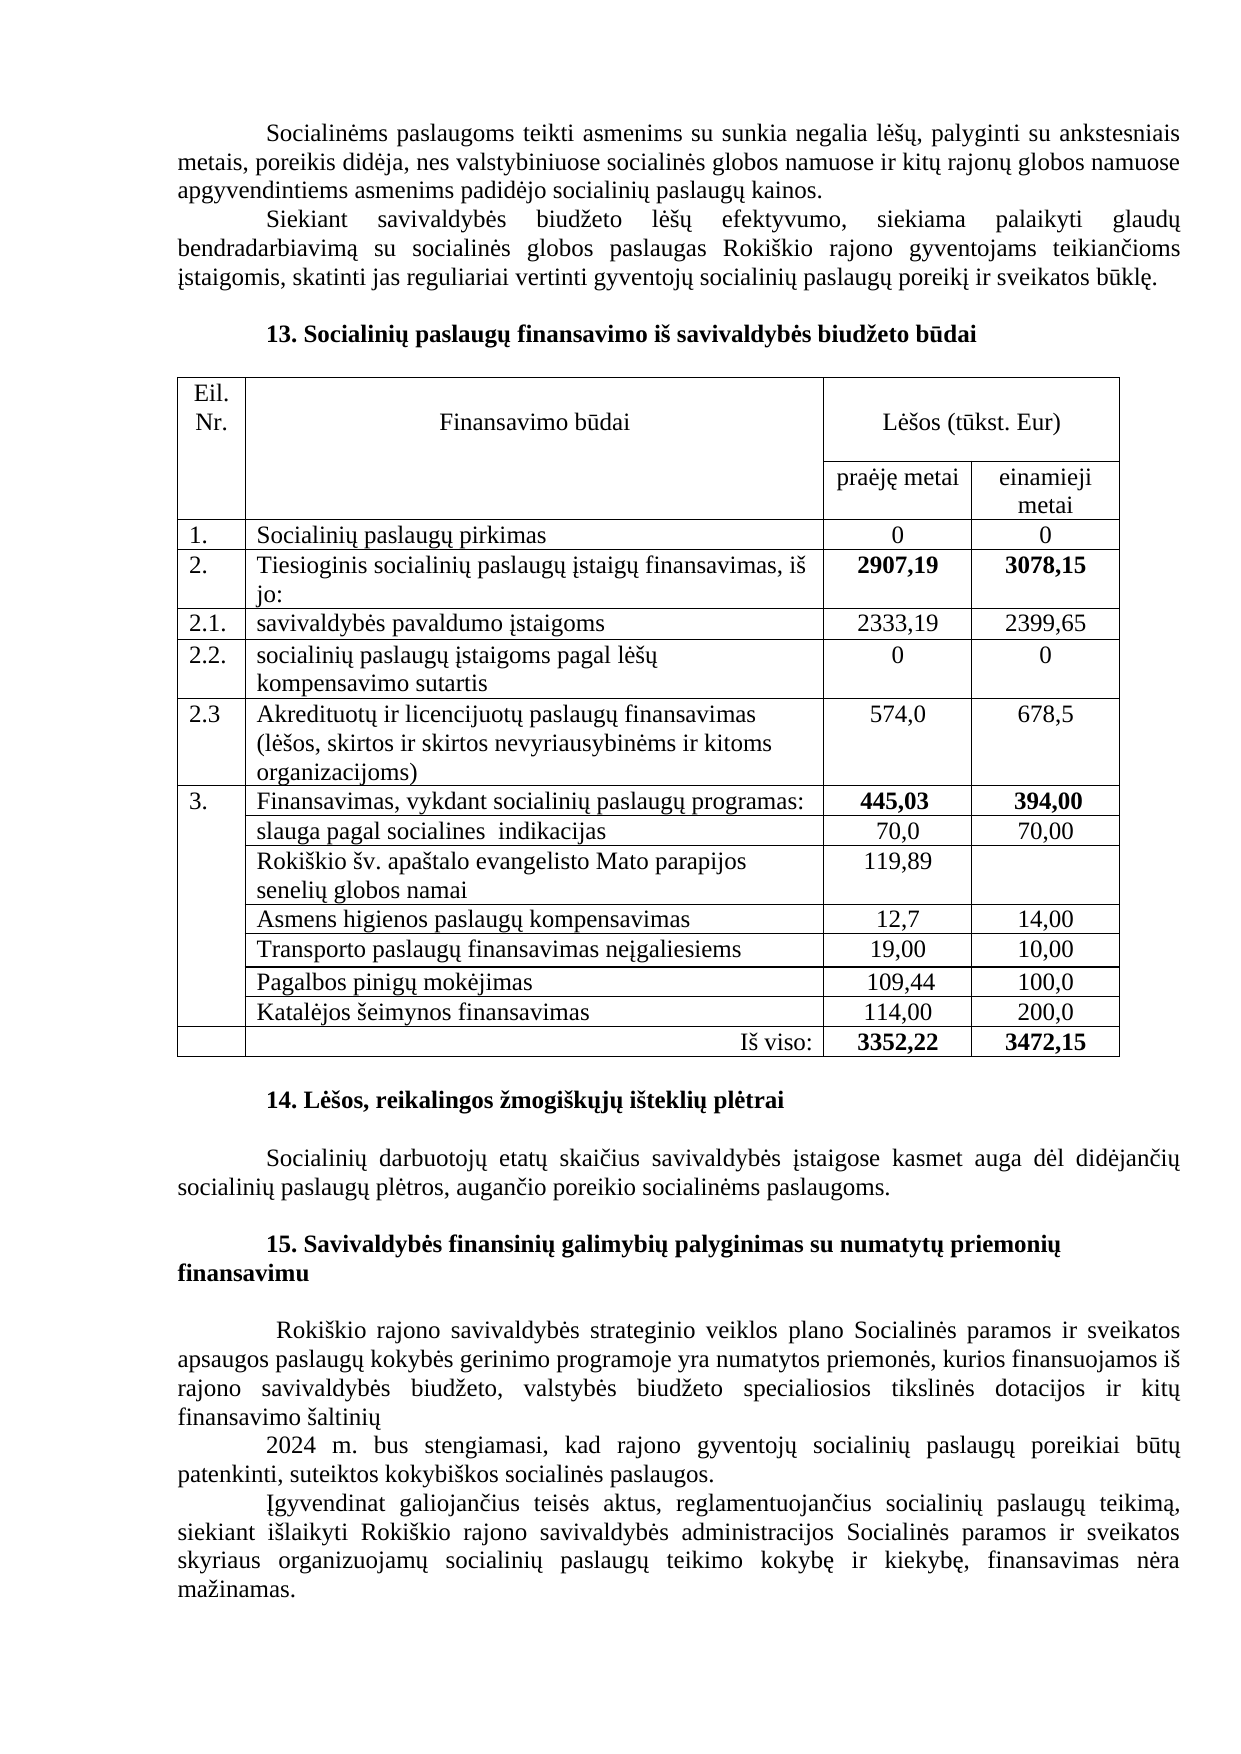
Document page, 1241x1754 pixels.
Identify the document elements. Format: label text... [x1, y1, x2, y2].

table_cell slauga pagal socialines indikacijas [246, 816, 823, 845]
table_cell 2333,19 [824, 609, 971, 639]
table_cell Finansavimas, vykdant socialinių paslaugų programas: [246, 786, 823, 815]
table_cell 200,0 [972, 997, 1119, 1026]
table_cell 3078,15 [972, 550, 1119, 607]
table_cell 0 [824, 640, 971, 698]
table_cell [972, 846, 1119, 903]
table_cell 2. [178, 550, 245, 607]
table_cell 678,5 [972, 699, 1119, 785]
table_cell 114,00 [824, 997, 971, 1026]
table_cell socialinių paslaugų įstaigoms pagal lėšų kompensavimo sutartis [246, 640, 823, 698]
text 2024 m. bus stengiamasi, kad rajono gyventojų socialinių paslaugų poreikiai būtų patenkinti, suteiktos kokybiškos socialinės paslaugos. [177, 1431, 1181, 1488]
table_cell Katalėjos šeimynos finansavimas [246, 997, 823, 1026]
table_cell 2.1. [178, 609, 245, 639]
table_cell Akredituotų ir licencijuotų paslaugų finansavimas (lėšos, skirtos ir skirtos nevyriausybinėms ir kitoms organizacijoms) [246, 699, 823, 785]
table_cell Transporto paslaugų finansavimas neįgaliesiems [246, 934, 823, 966]
table_cell 1. [178, 520, 245, 549]
table_cell 70,00 [972, 816, 1119, 845]
table_cell 394,00 [972, 786, 1119, 815]
table_cell 0 [972, 520, 1119, 549]
table_cell 14,00 [972, 905, 1119, 933]
table_cell 19,00 [824, 934, 971, 966]
table_header Lėšos (tūkst. Eur) [824, 378, 1119, 461]
table_cell Tiesioginis socialinių paslaugų įstaigų finansavimas, iš jo: [246, 550, 823, 607]
table_cell 109,44 [824, 968, 971, 996]
table_header Eil. Nr. [178, 378, 245, 519]
table_cell Asmens higienos paslaugų kompensavimas [246, 905, 823, 933]
table_header Finansavimo būdai [246, 378, 823, 519]
table_cell praėję metai [824, 462, 971, 519]
table_cell 3. [178, 786, 245, 1026]
table_cell einamieji metai [972, 462, 1119, 519]
table_cell 0 [824, 520, 971, 549]
table_cell 2.3 [178, 699, 245, 785]
table_cell 70,0 [824, 816, 971, 845]
text Siekiant savivaldybės biudžeto lėšų efektyvumo, siekiama palaikyti glaudų bendradarbiavimą su socialinės globos paslaugas Rokiškio rajono gyventojams teikiančioms įstaigomis, skatinti jas reguliariai vertinti gyventojų socialinių paslaugų poreikį ir sveikatos būklę. [177, 204, 1181, 291]
table_cell 2399,65 [972, 609, 1119, 639]
table_cell Iš viso: [246, 1027, 823, 1056]
table_cell 445,03 [824, 786, 971, 815]
table_cell 10,00 [972, 934, 1119, 966]
table_cell 2.2. [178, 640, 245, 698]
table_cell savivaldybės pavaldumo įstaigoms [246, 609, 823, 639]
text Įgyvendinat galiojančius teisės aktus, reglamentuojančius socialinių paslaugų teikimą, siekiant išlaikyti Rokiškio rajono savivaldybės administracijos Socialinės paramos ir sveikatos skyriaus organizuojamų socialinių paslaugų teikimo kokybę ir kiekybę, finansavimas nėra mažinamas. [177, 1488, 1181, 1603]
text 15. Savivaldybės finansinių galimybių palyginimas su numatytų priemonių finansavimu [177, 1229, 1181, 1287]
table_cell 3352,22 [824, 1027, 971, 1056]
table_cell Rokiškio šv. apaštalo evangelisto Mato parapijos senelių globos namai [246, 846, 823, 903]
table_cell 100,0 [972, 968, 1119, 996]
text Rokiškio rajono savivaldybės strateginio veiklos plano Socialinės paramos ir sveikatos apsaugos paslaugų kokybės gerinimo programoje yra numatytos priemonės, kurios finansuojamos iš rajono savivaldybės biudžeto, valstybės biudžeto specialiosios tikslinės dotacijos ir kitų finansavimo šaltinių [177, 1316, 1181, 1431]
table_cell 119,89 [824, 846, 971, 903]
table_cell 2907,19 [824, 550, 971, 607]
table_cell 3472,15 [972, 1027, 1119, 1056]
text Socialinėms paslaugoms teikti asmenims su sunkia negalia lėšų, palyginti su ankstesniais metais, poreikis didėja, nes valstybiniuose socialinės globos namuose ir kitų rajonų globos namuose apgyvendintiems asmenims padidėjo socialinių paslaugų kainos. [177, 118, 1181, 204]
table_cell 0 [972, 640, 1119, 698]
text 13. Socialinių paslaugų finansavimo iš savivaldybės biudžeto būdai [177, 319, 1181, 348]
table_cell 12,7 [824, 905, 971, 933]
table_cell 574,0 [824, 699, 971, 785]
table_cell Socialinių paslaugų pirkimas [246, 520, 823, 549]
text Socialinių darbuotojų etatų skaičius savivaldybės įstaigose kasmet auga dėl didėjančių socialinių paslaugų plėtros, augančio poreikio socialinėms paslaugoms. [177, 1143, 1181, 1201]
table_cell Pagalbos pinigų mokėjimas [246, 968, 823, 996]
text 14. Lėšos, reikalingos žmogiškųjų išteklių plėtrai [177, 1086, 1181, 1114]
table_cell [178, 1027, 245, 1056]
